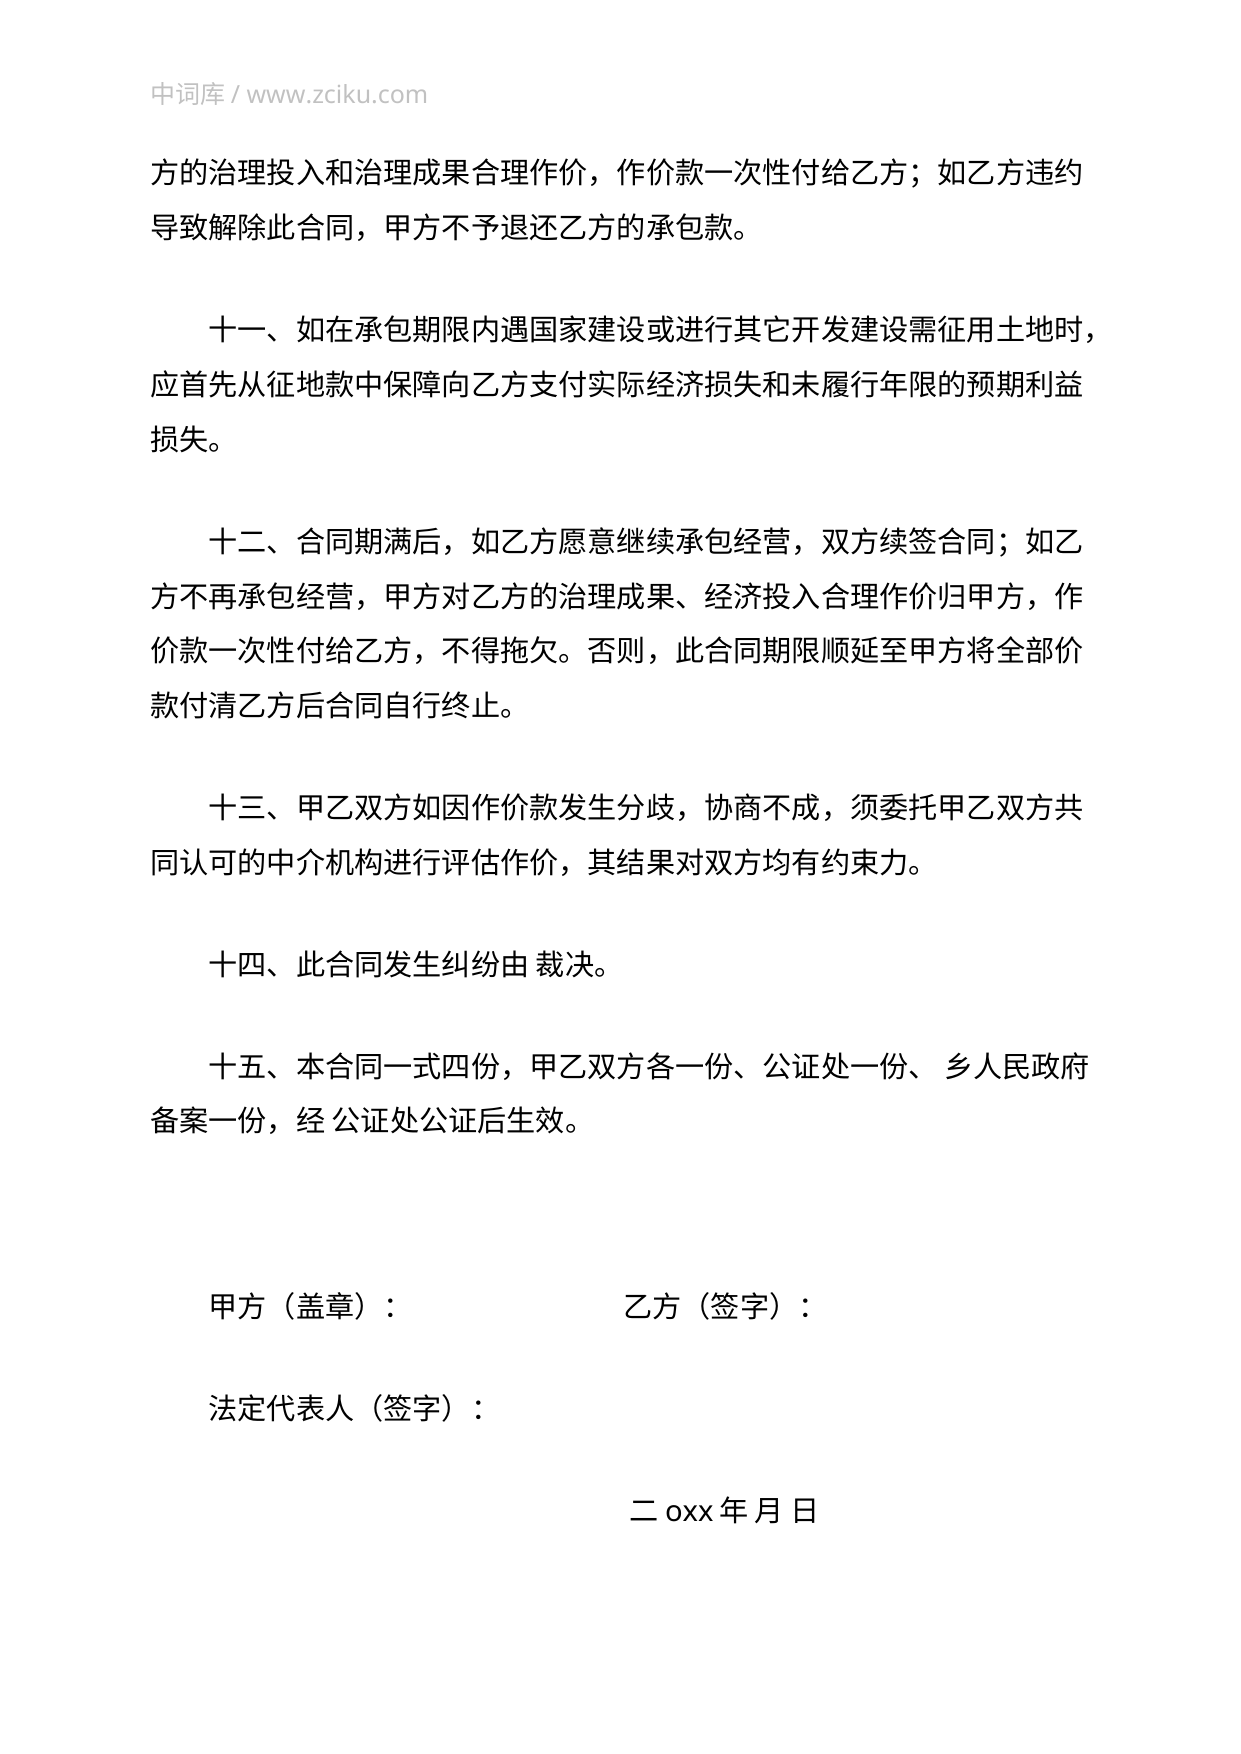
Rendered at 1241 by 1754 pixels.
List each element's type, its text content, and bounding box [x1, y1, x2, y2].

text 甲方（盖章）： 乙方（签字）： [150, 1284, 1090, 1326]
text 十三、甲乙双方如因作价款发生分歧，协商不成，须委托甲乙双方共同认可的中介机构进行评估作价，其结果对双方均有约束力。 [150, 785, 1090, 882]
text 十二、合同期满后，如乙方愿意继续承包经营，双方续签合同；如乙方不再承包经营，甲方对乙方的治理成果、经济投入合理作价归甲方，作价款一次性付给乙方，不得拖欠。否则，此合同期限顺延至甲方将全部价款付清乙方后合同自行终止。 [150, 518, 1090, 725]
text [150, 150, 1090, 247]
text 十五、本合同一式四份，甲乙双方各一份、公证处一份、 乡人民政府备案一份，经 公证处公证后生效。 [150, 1043, 1090, 1140]
text 法定代表人（签字）： [150, 1386, 1090, 1428]
text 十一、如在承包期限内遇国家建设或进行其它开发建设需征用土地时，应首先从征地款中保障向乙方支付实际经济损失和未履行年限的预期利益损失。 [150, 307, 1090, 459]
text 二oxx年 月 日 [150, 1487, 1090, 1530]
text 十四、此合同发生纠纷由 裁决。 [150, 941, 1090, 984]
